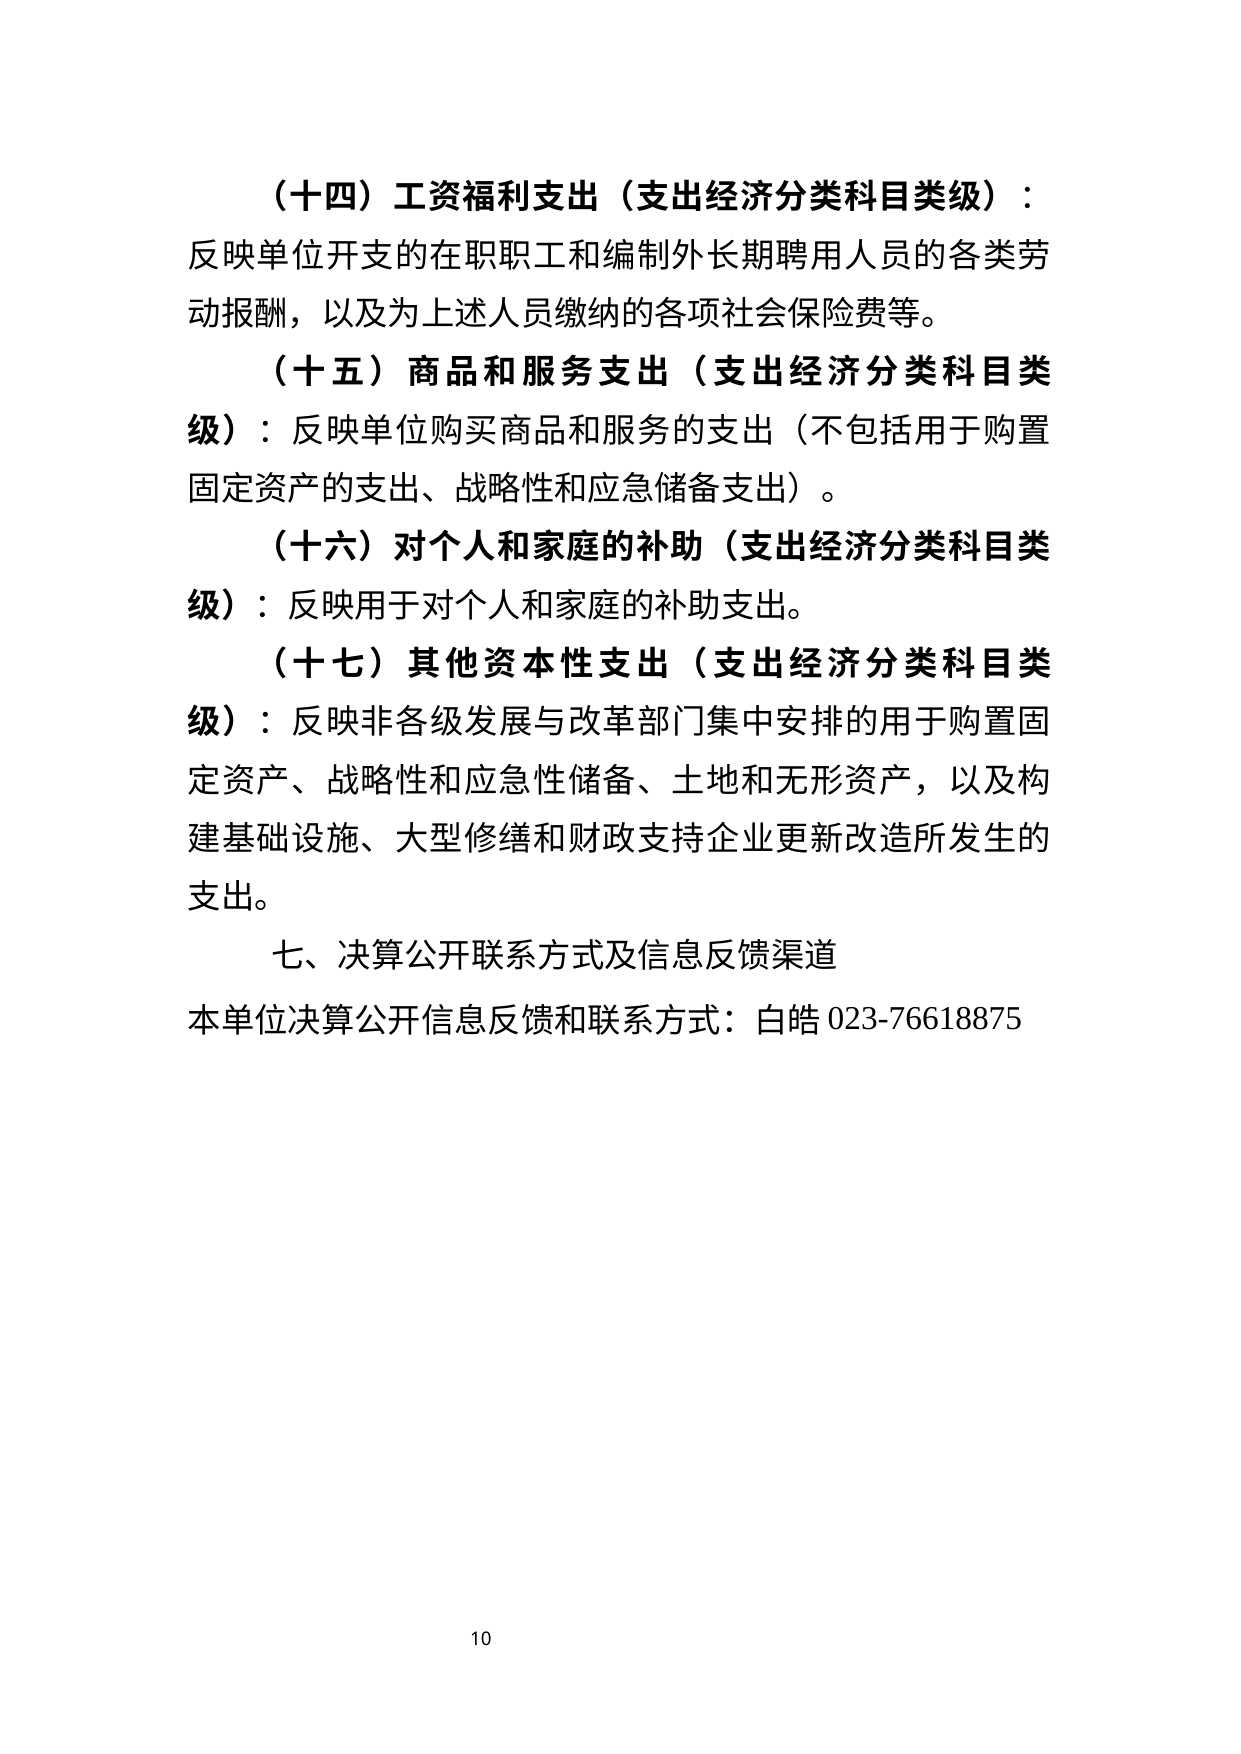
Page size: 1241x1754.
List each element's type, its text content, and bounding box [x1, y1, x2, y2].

text （十五）商品和服务支出（支出经济分类科目类级）：反映单位购买商品和服务的支出（不包括用于购置固定资产的支出、战略性和应急储备支出）。 [187, 337, 1053, 512]
text 七、决算公开联系方式及信息反馈渠道 [187, 920, 1053, 985]
text 本单位决算公开信息反馈和联系方式：白皓023-76618875 [187, 985, 1053, 1050]
text （十四）工资福利支出（支出经济分类科目类级）：反映单位开支的在职职工和编制外长期聘用人员的各类劳动报酬，以及为上述人员缴纳的各项社会保险费等。 [187, 162, 1053, 337]
text （十六）对个人和家庭的补助（支出经济分类科目类级）：反映用于对个人和家庭的补助支出。 [187, 512, 1053, 629]
text （十七）其他资本性支出（支出经济分类科目类级）：反映非各级发展与改革部门集中安排的用于购置固定资产、战略性和应急性储备、土地和无形资产，以及构建基础设施、大型修缮和财政支持企业更新改造所发生的支出。 [187, 629, 1053, 920]
